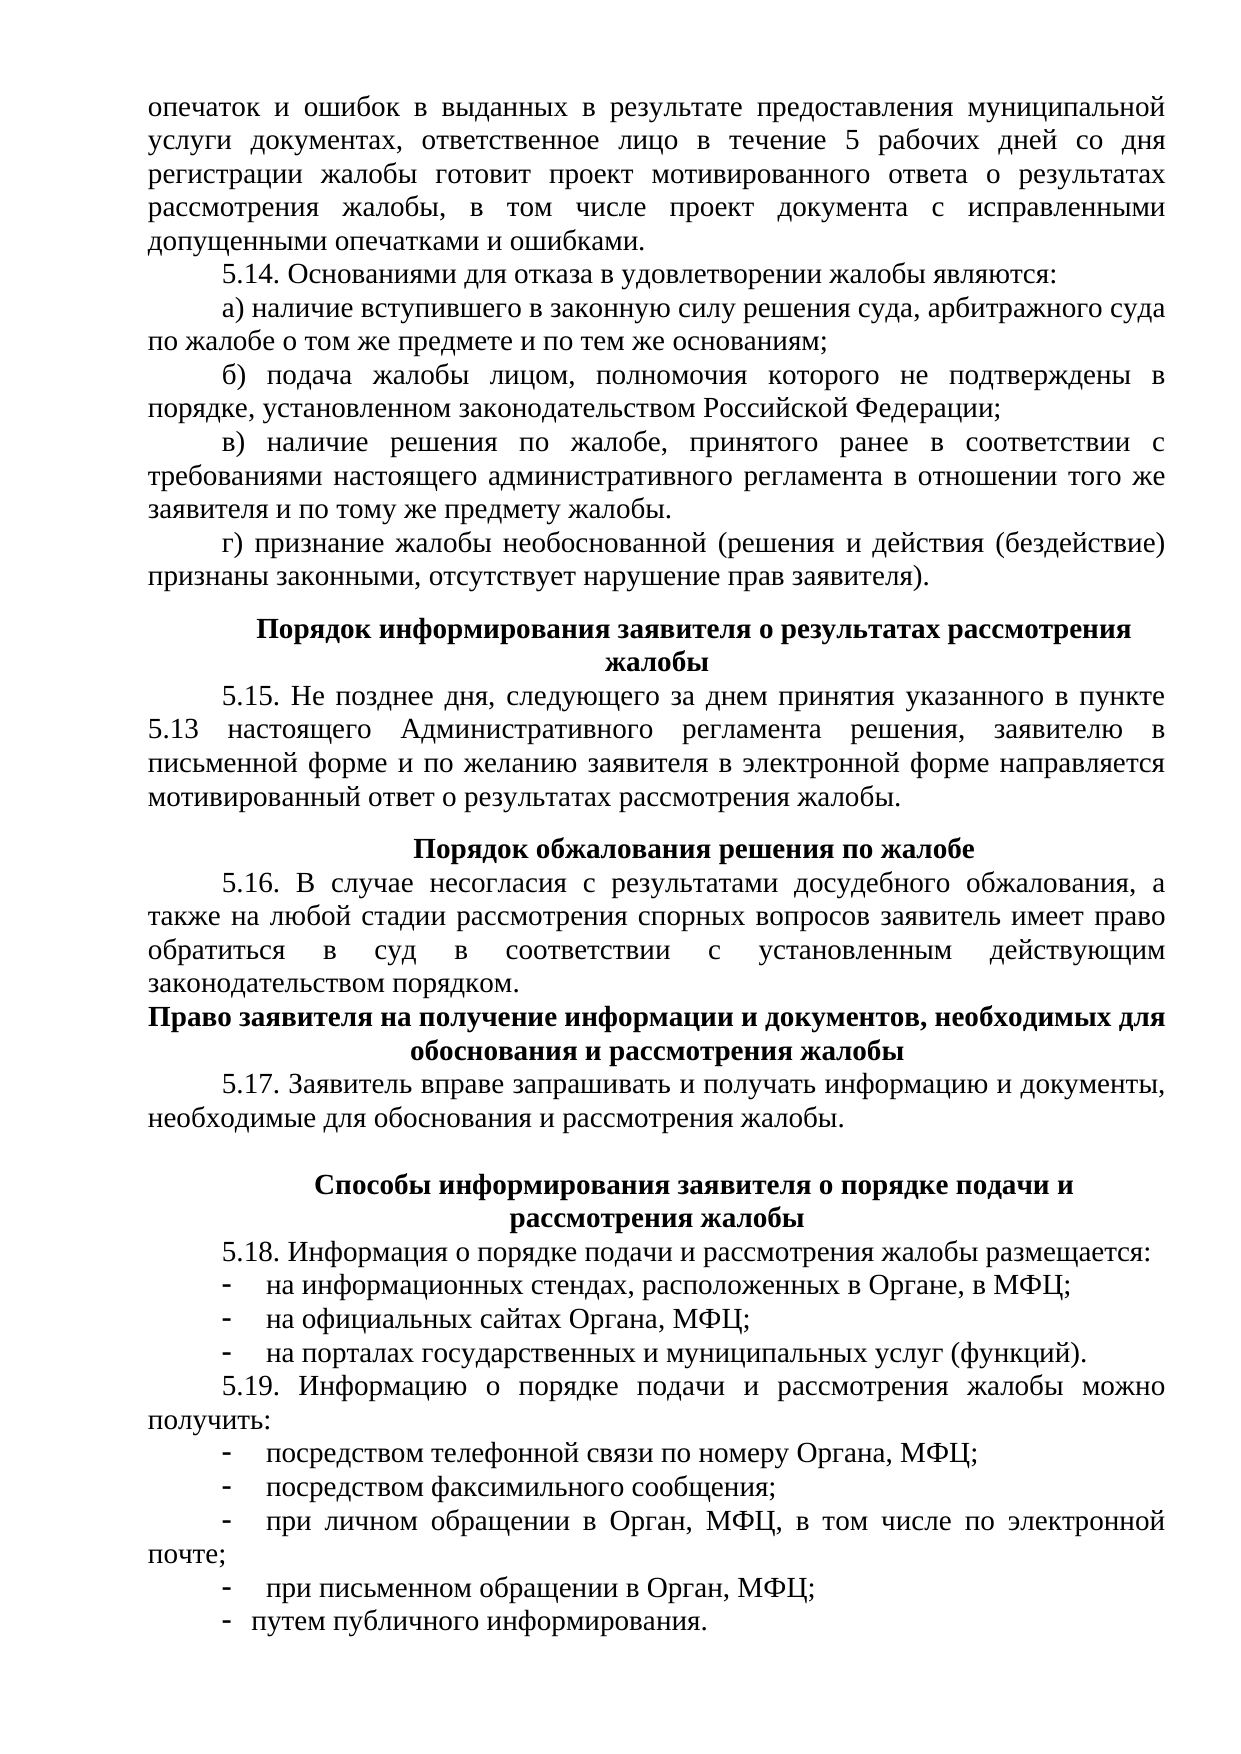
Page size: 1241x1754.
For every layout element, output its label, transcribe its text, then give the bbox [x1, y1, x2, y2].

text 5.17. Заявитель вправе запрашивать и получать информацию и документы, необходимые для обоснования и рассмотрения жалобы. [148, 1066, 1166, 1133]
list при письменном обращении в Орган, МФЦ; [148, 1570, 1166, 1603]
text б) подача жалобы лицом, полномочия которого не подтверждены в порядке, установленном законодательством Российской Федерации; [148, 357, 1166, 424]
text Порядок обжалования решения по жалобе [148, 831, 1166, 865]
text 5.14. Основаниями для отказа в удовлетворении жалобы являются: [148, 256, 1166, 290]
list при личном обращении в Орган, МФЦ, в том числе по электронной почте; [148, 1503, 1166, 1570]
text а) наличие вступившего в законную силу решения суда, арбитражного суда по жалобе о том же предмете и по тем же основаниям; [148, 290, 1166, 357]
text 5.19. Информацию о порядке подачи и рассмотрения жалобы можно получить: [148, 1368, 1166, 1435]
list путем публичного информирования. [148, 1603, 1166, 1637]
text Порядок информирования заявителя о результатах рассмотрения жалобы [148, 611, 1166, 678]
text 5.16. В случае несогласия с результатами досудебного обжалования, а также на любой стадии рассмотрения спорных вопросов заявитель имеет право обратиться в суд в соответствии с установленным действующим законодательством порядком. [148, 865, 1166, 999]
text в) наличие решения по жалобе, принятого ранее в соответствии с требованиями настоящего административного регламента в отношении того же заявителя и по тому же предмету жалобы. [148, 424, 1166, 525]
list посредством факсимильного сообщения; [148, 1469, 1166, 1503]
list на официальных сайтах Органа, МФЦ; [148, 1301, 1166, 1335]
text г) признание жалобы необоснованной (решения и действия (бездействие) признаны законными, отсутствует нарушение прав заявителя). [148, 525, 1166, 592]
list посредством телефонной связи по номеру Органа, МФЦ; [148, 1435, 1166, 1469]
text 5.18. Информация о порядке подачи и рассмотрения жалобы размещается: [148, 1234, 1166, 1267]
list на порталах государственных и муниципальных услуг (функций). [148, 1335, 1166, 1368]
text Право заявителя на получение информации и документов, необходимых для обоснования и рассмотрения жалобы [148, 999, 1166, 1066]
text 5.15. Не позднее дня, следующего за днем принятия указанного в пункте 5.13 настоящего Административного регламента решения, заявителю в письменной форме и по желанию заявителя в электронной форме направляется мотивированный ответ о результатах рассмотрения жалобы. [148, 678, 1166, 812]
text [148, 89, 1166, 256]
list на информационных стендах, расположенных в Органе, в МФЦ; [148, 1267, 1166, 1301]
text Способы информирования заявителя о порядке подачи и рассмотрения жалобы [148, 1167, 1166, 1234]
